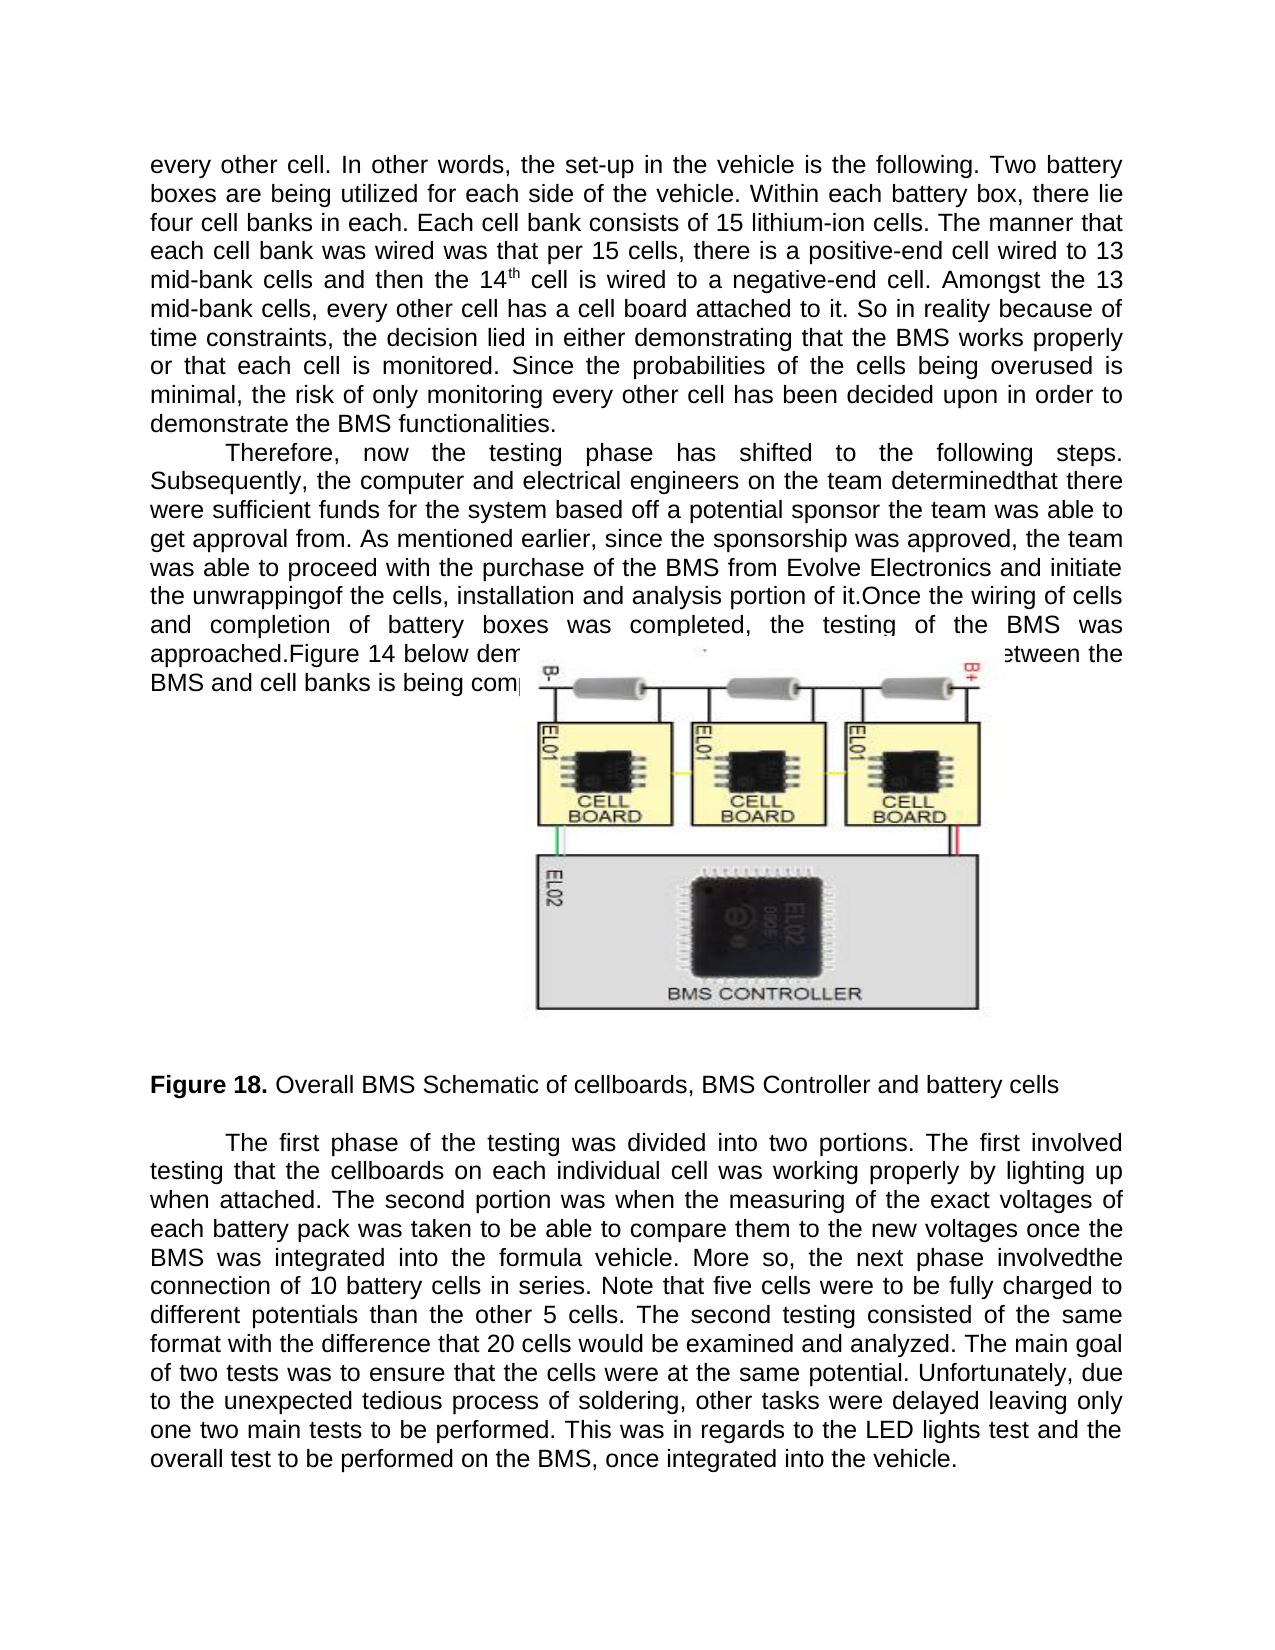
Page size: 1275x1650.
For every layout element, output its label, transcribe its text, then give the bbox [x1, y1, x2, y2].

text Therefore, now the testing phase has shifted to the following steps. Subsequently, the computer and electrical engineers on the team determinedthat there were sufficient funds for the system based off a potential sponsor the team was able to get approval from. As mentioned earlier, since the sponsorship was approved, the team was able to proceed with the purchase of the BMS from Evolve Electronics and initiate the unwrappingof the cells, installation and analysis portion of it.Once the wiring of cells and completion of battery boxes was completed, the testing of the BMS was approached.Figure 14 below demonstrates the manner in which the wiring between the BMS and cell banks is being completed. [150, 437, 1125, 696]
picture [520, 636, 1005, 1025]
text The first phase of the testing was divided into two portions. The first involved testing that the cellboards on each individual cell was working properly by lighting up when attached. The second portion was when the measuring of the exact voltages of each battery pack was taken to be able to compare them to the new voltages once the BMS was integrated into the formula vehicle. More so, the next phase involvedthe connection of 10 battery cells in series. Note that five cells were to be fully charged to different potentials than the other 5 cells. The second testing consisted of the same format with the difference that 20 cells would be examined and analyzed. The main goal of two tests was to ensure that the cells were at the same potential. Unfortunately, due to the unexpected tedious process of soldering, other tasks were delayed leaving only one two main tests to be performed. This was in regards to the LED lights test and the overall test to be performed on the BMS, once integrated into the vehicle. [150, 1127, 1125, 1472]
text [150, 150, 1125, 437]
text Figure 18. Overall BMS Schematic of cellboards, BMS Controller and battery cells [150, 1070, 1125, 1099]
